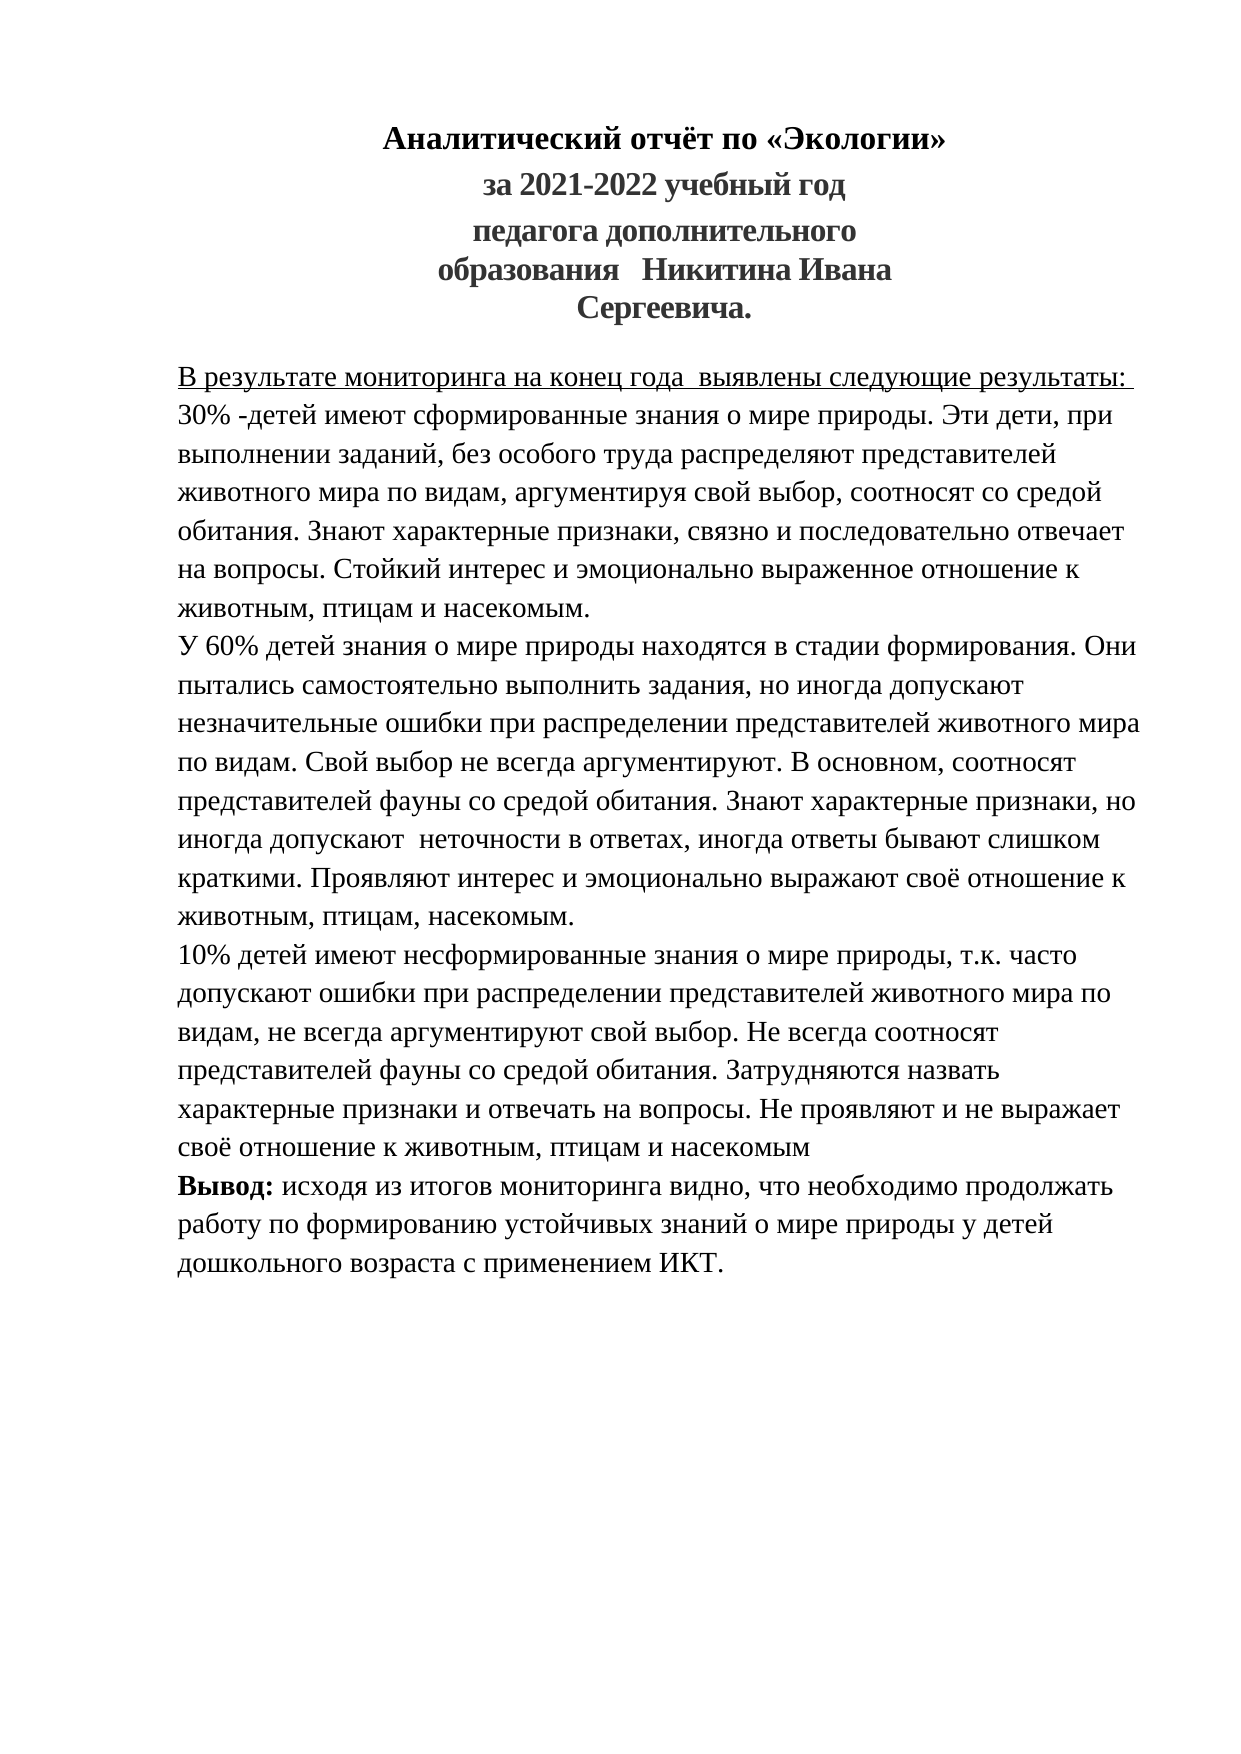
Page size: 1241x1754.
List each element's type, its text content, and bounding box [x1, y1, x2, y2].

text 10% детей имеют несформированные знания о мире природы, т.к. часто допускают ошибки при распределении представителей животного мира по видам, не всегда аргументируют свой выбор. Не всегда соотносят представителей фауны со средой обитания. Затрудняются назвать характерные признаки и отвечать на вопросы. Не проявляют и не выражает своё отношение к животным, птицам и насекомым [177, 937, 1152, 1163]
text 30% -детей имеют сформированные знания о мире природы. Эти дети, при выполнении заданий, без особого труда распределяют представителей животного мира по видам, аргументируя свой выбор, соотносят со средой обитания. Знают характерные признаки, связно и последовательно отвечает на вопросы. Стойкий интерес и эмоционально выраженное отношение к животным, птицам и насекомым. [177, 397, 1152, 623]
text У 60% детей знания о мире природы находятся в стадии формирования. Они пытались самостоятельно выполнить задания, но иногда допускают незначительные ошибки при распределении представителей животного мира по видам. Свой выбор не всегда аргументируют. В основном, соотносят представителей фауны со средой обитания. Знают характерные признаки, но иногда допускают неточности в ответах, иногда ответы бывают слишком краткими. Проявляют интерес и эмоционально выражают своё отношение к животным, птицам, насекомым. [177, 628, 1152, 932]
text педагога дополнительного образования Никитина Ивана Сергеевича. [415, 211, 914, 326]
text В результате мониторинга на конец года выявлены следующие результаты: [177, 359, 1152, 392]
text за 2021-2022 учебный год [415, 164, 914, 203]
text Аналитический отчёт по «Экологии» [177, 118, 1152, 156]
text Вывод: исходя из итогов мониторинга видно, что необходимо продолжать работу по формированию устойчивых знаний о мире природы у детей дошкольного возраста с применением ИКТ. [177, 1168, 1152, 1279]
